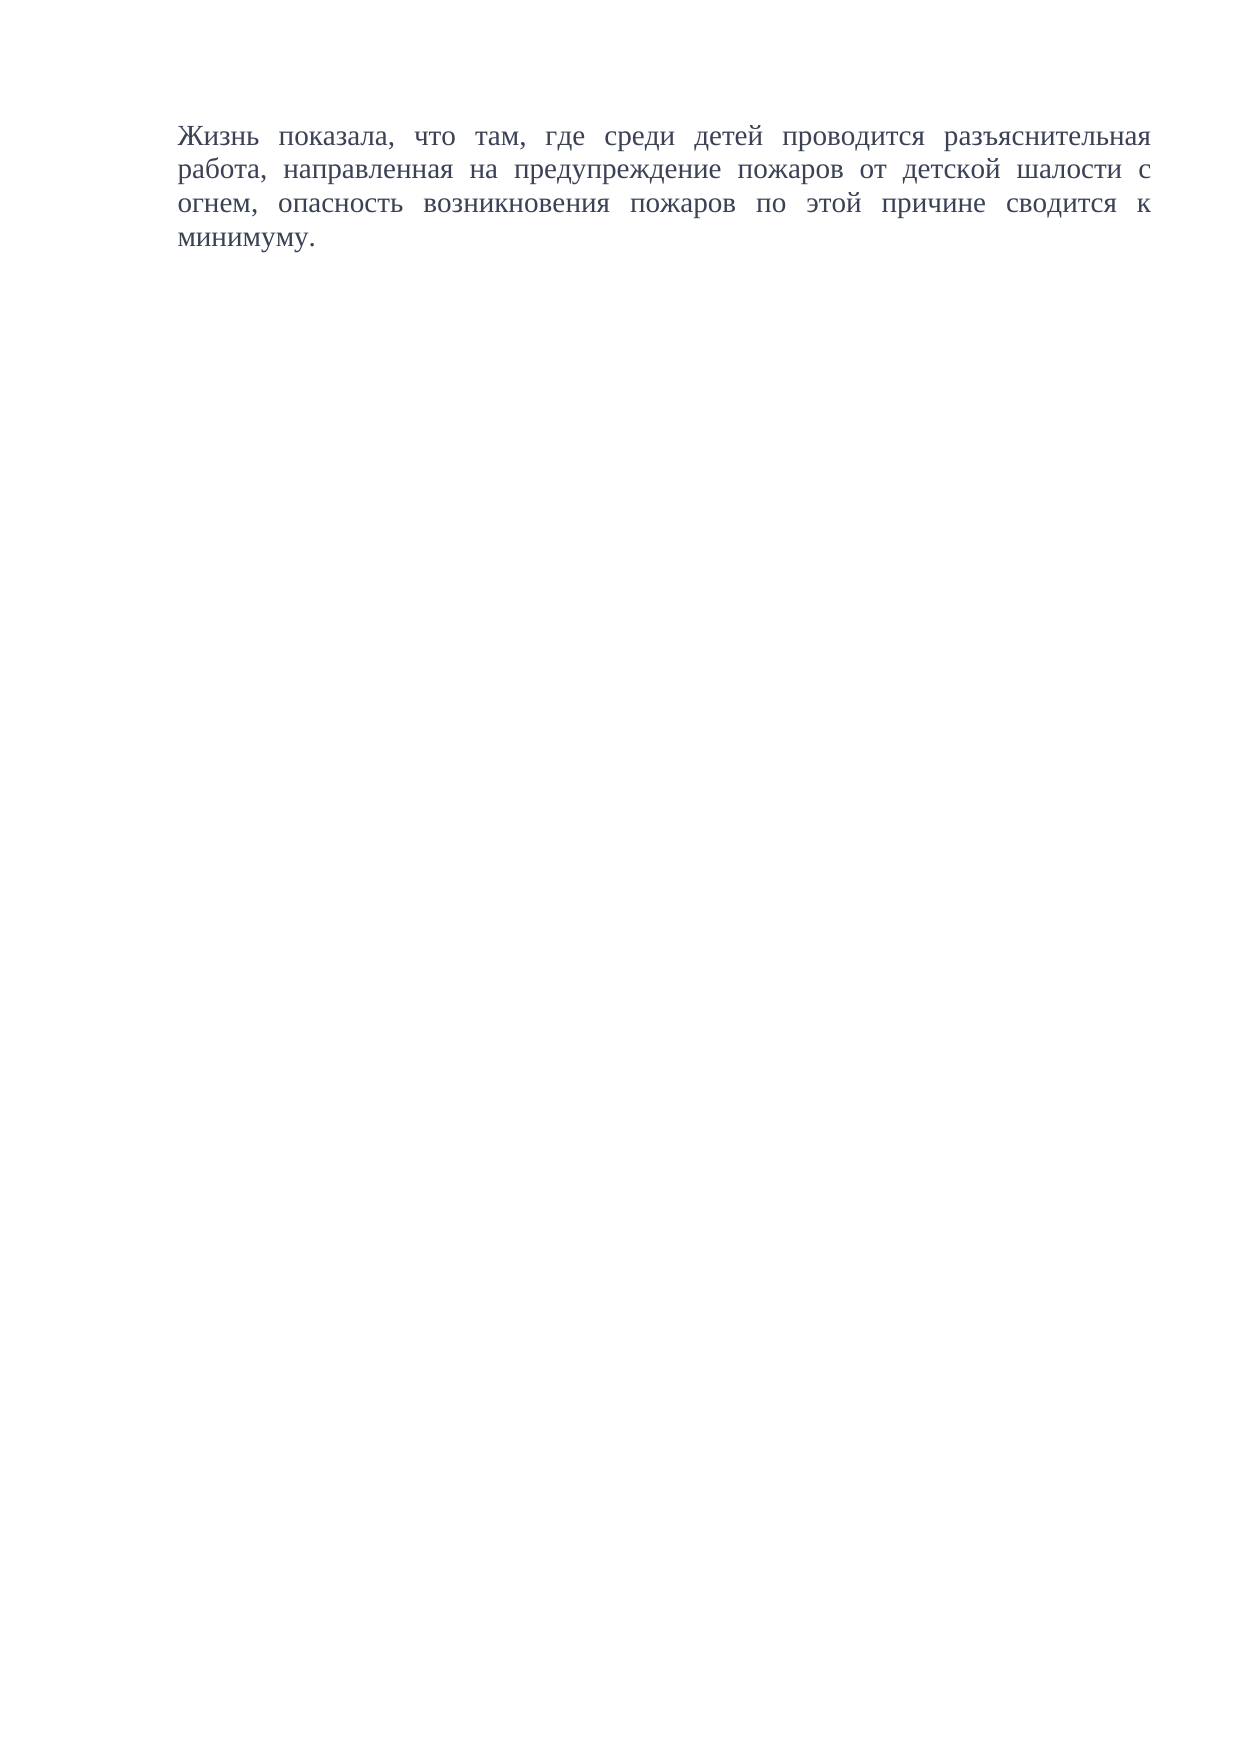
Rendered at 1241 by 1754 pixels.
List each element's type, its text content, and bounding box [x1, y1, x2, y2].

text Жизнь показала, что там, где среди детей проводится разъяснительная работа, направленная на предупреждение пожаров от детской шалости с огнем, опасность возникновения пожаров по этой причине сводится к минимуму. [177, 118, 1152, 252]
